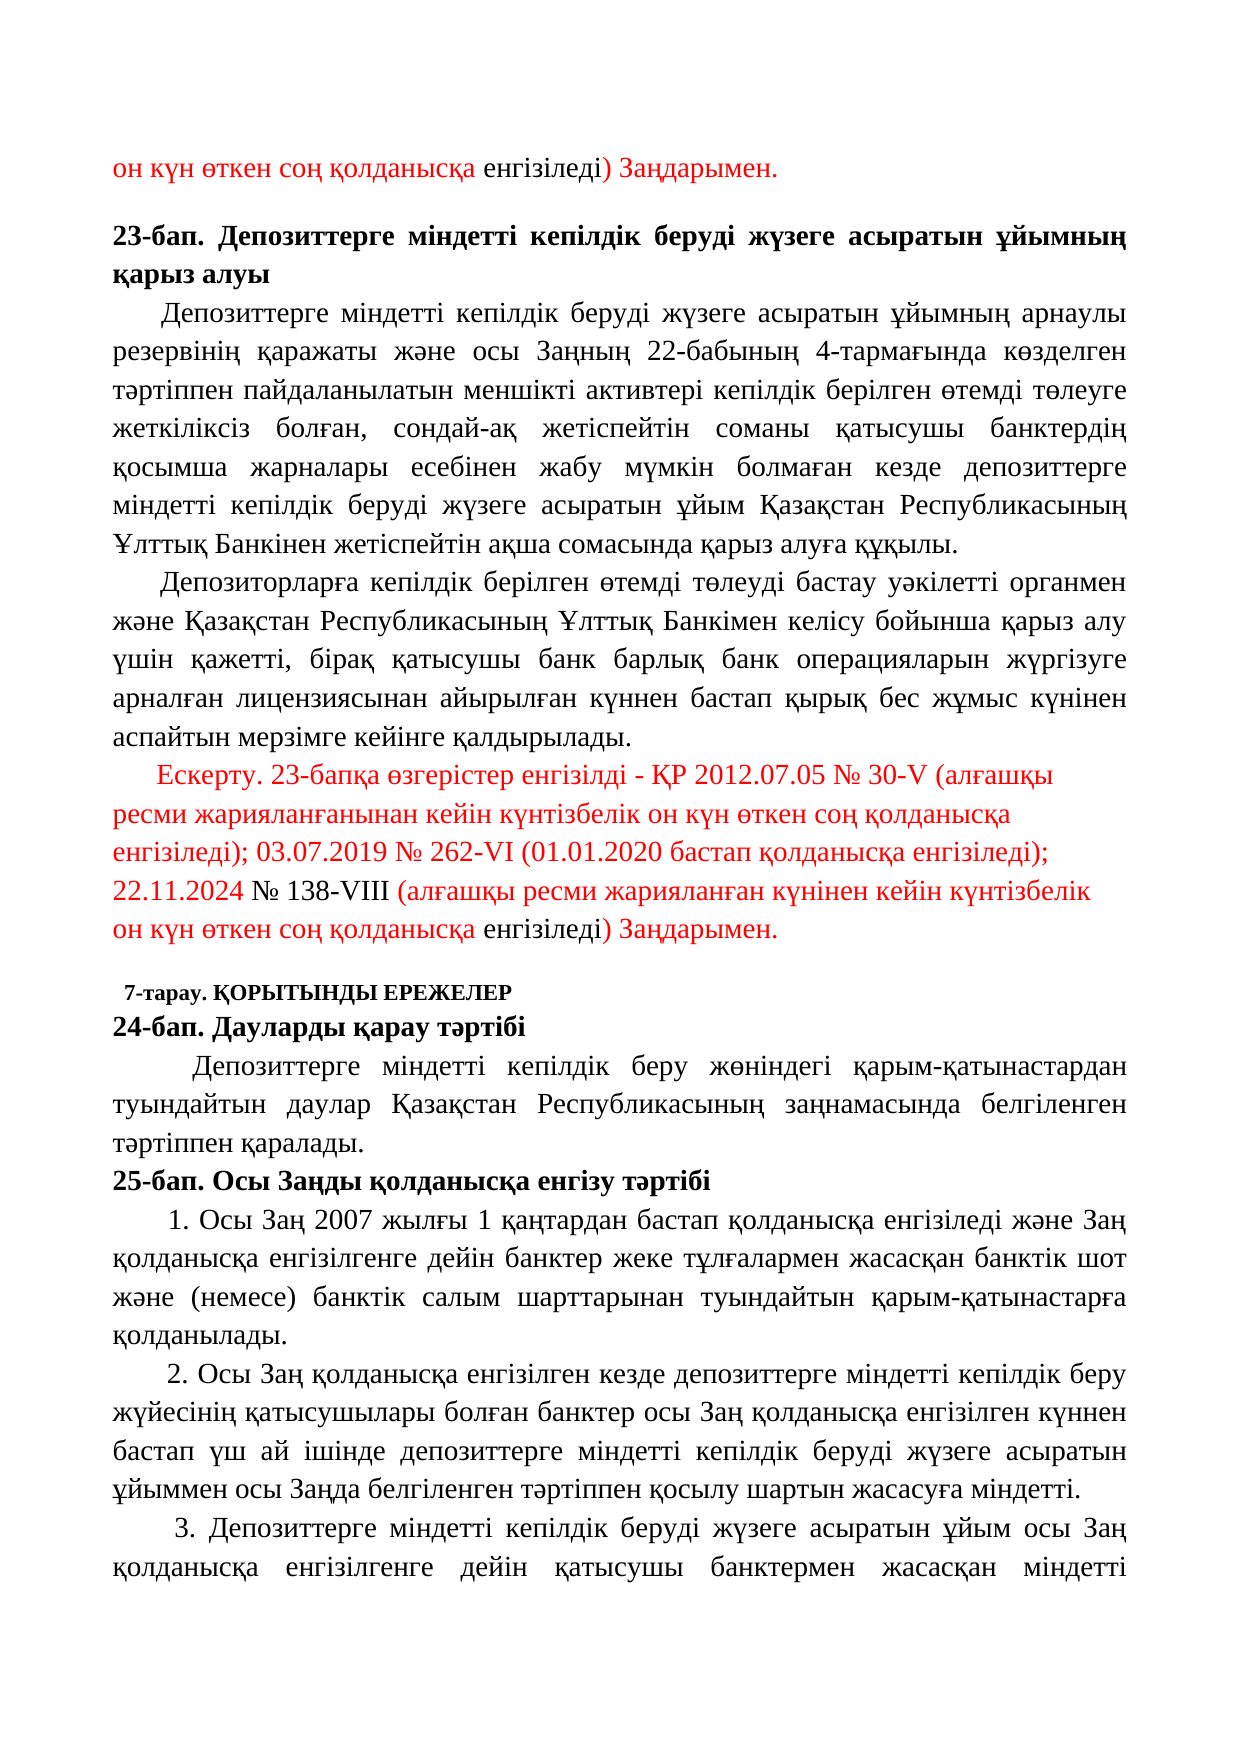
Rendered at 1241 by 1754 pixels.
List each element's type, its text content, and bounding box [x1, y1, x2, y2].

text Депозиттерге міндетті кепілдік беруді жүзеге асыратын ұйымның арнаулы резервінің қаражаты және осы Заңның 22-бабының 4-тармағында көзделген тәртіппен пайдаланылатын меншікті активтері кепілдік берілген өтемді төлеуге жеткіліксіз болған, сондай-ақ жетіспейтін соманы қатысушы банктердің қосымша жарналары есебінен жабу мүмкін болмаған кезде депозиттерге міндетті кепілдік беруді жүзеге асыратын ұйым Қазақстан Республикасының Ұлттық Банкінен жетіспейтін ақша сомасында қарыз алуға құқылы. [112, 295, 1128, 559]
text 24-бап. Дауларды қарау тәртiбi [112, 1009, 1128, 1043]
text 25-бап. Осы Заңды қолданысқа енгiзу тәртiбi [112, 1163, 1128, 1197]
text 2. Осы Заң қолданысқа енгiзiлген кезде депозиттерге мiндеттi кепiлдiк беру жүйесiнiң қатысушылары болған банктер осы Заң қолданысқа енгiзiлген күннен бастап үш ай iшiнде депозиттерге мiндеттi кепiлдiк берудi жүзеге асыратын ұйыммен осы Заңда белгiленген тәртiппен қосылу шартын жасасуға мiндеттi. [112, 1356, 1128, 1505]
text Депозиттерге мiндеттi кепiлдiк беру жөнiндегi қарым-қатынастардан туындайтын даулар Қазақстан Республикасының заңнамасында белгiленген тәртiппен қаралады. [112, 1048, 1128, 1158]
text 7-тарау. ҚОРЫТЫНДЫ ЕРЕЖЕЛЕР [112, 979, 1128, 1005]
text 23-бап. Депозиттерге мiндеттi кепiлдiк берудi жүзеге асыратын ұйымның қарыз алуы [112, 218, 1128, 290]
text Депозиторларға кепiлдiк берiлген өтемді төлеуді бастау уәкiлеттi органмен және Қазақстан Республикасының Ұлттық Банкімен келiсу бойынша қарыз алу үшiн қажеттi, бiрақ қатысушы банк барлық банк операцияларын жүргізуге арналған лицензиясынан айырылған күннен бастап қырық бес жұмыс күнінен аспайтын мерзiмге кейінге қалдырылады. [112, 564, 1128, 752]
text Ескерту. 23-бапқа өзгерістер енгізілді - ҚР 2012.07.05 № 30-V (алғашқы ресми жарияланғанынан кейін күнтізбелік он күн өткен соң қолданысқа енгізіледі); 03.07.2019 № 262-VI (01.01.2020 бастап қолданысқа енгізіледі); 22.11.2024 № 138-VIII (алғашқы ресми жарияланған күнінен кейін күнтізбелік он күн өткен соң қолданысқа енгізіледі) Заңдарымен. [112, 757, 1128, 975]
